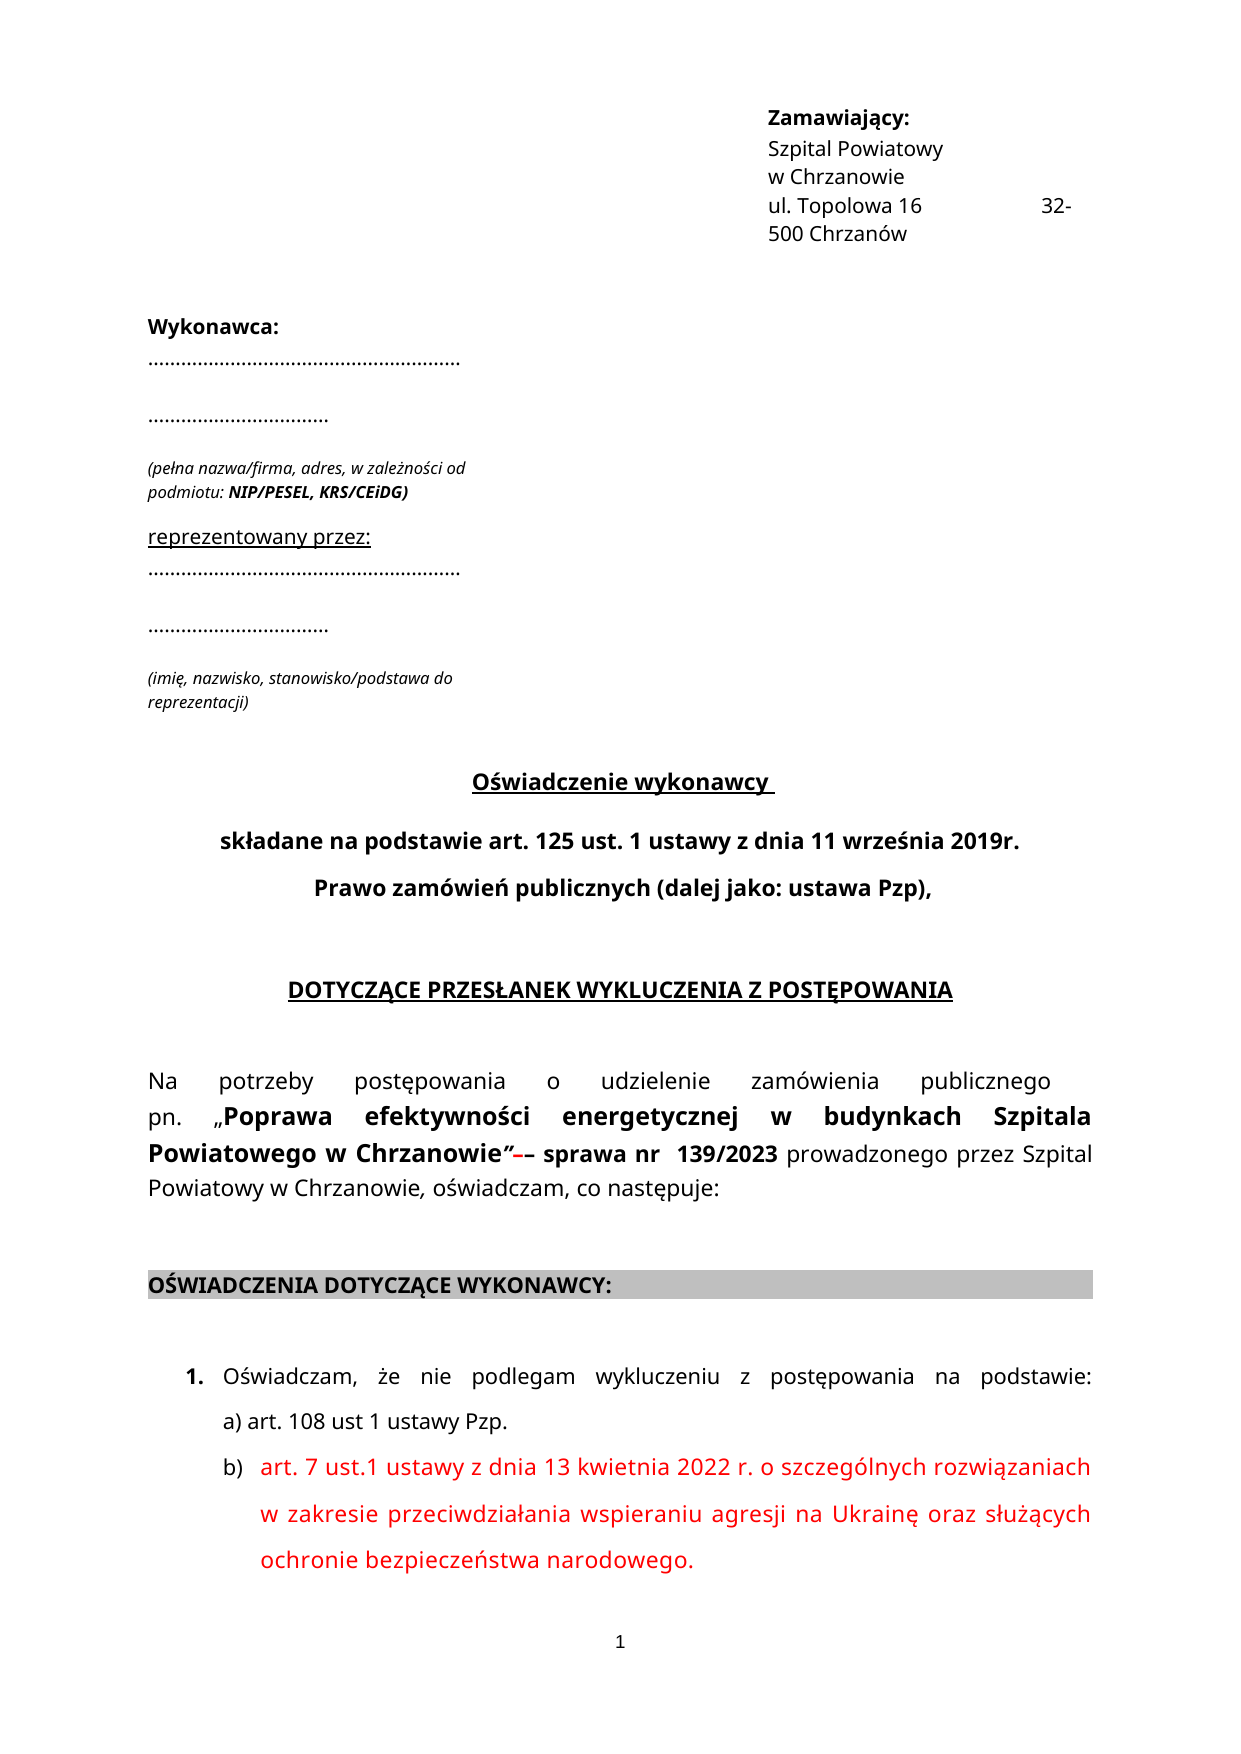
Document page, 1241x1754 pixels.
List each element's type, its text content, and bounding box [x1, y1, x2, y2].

text (pełna nazwa/firma, adres, w zależności od podmiotu: NIP/PESEL, KRS/CEiDG) [148, 457, 472, 504]
text Na potrzeby postępowania o udzielenie zamówienia publicznego pn. „Poprawa efektywności energetycznej w budynkach Szpitala Powiatowego w Chrzanowie”–– sprawa nr 139/2023 prowadzonego przez Szpital Powiatowy w Chrzanowie, oświadczam, co następuje: [148, 1065, 1093, 1204]
text ……………………………………………………………………………… [148, 553, 472, 638]
text Prawo zamówień publicznych (dalej jako: ustawa Pzp), [148, 872, 1093, 903]
text Oświadczenie wykonawcy [148, 766, 1093, 797]
text ……………………………………………………………………………… [148, 343, 472, 428]
list Oświadczam, że nie podlegam wykluczeniu z postępowania na podstawie: a) art. 108 ust 1 ustawy Pzp. [185, 1361, 1093, 1436]
text Wykonawca: [148, 312, 1093, 341]
list art. 7 ust.1 ustawy z dnia 13 kwietnia 2022 r. o szczególnych rozwiązaniach w zakresie przeciwdziałania wspieraniu agresji na Ukrainę oraz służących ochronie bezpieczeństwa narodowego. [223, 1451, 1093, 1576]
text składane na podstawie art. 125 ust. 1 ustawy z dnia 11 września 2019r. [148, 825, 1093, 857]
text Szpital Powiatowy w Chrzanowie [768, 134, 1093, 191]
text Zamawiający: [694, 103, 1093, 132]
text reprezentowany przez: [148, 522, 1093, 551]
text ul. Topolowa 16 32-500 Chrzanów [768, 191, 1093, 248]
text DOTYCZĄCE PRZESŁANEK WYKLUCZENIA Z POSTĘPOWANIA [148, 973, 1093, 1005]
text (imię, nazwisko, stanowisko/podstawa do reprezentacji) [148, 667, 472, 714]
text OŚWIADCZENIA DOTYCZĄCE WYKONAWCY: [148, 1270, 1093, 1299]
